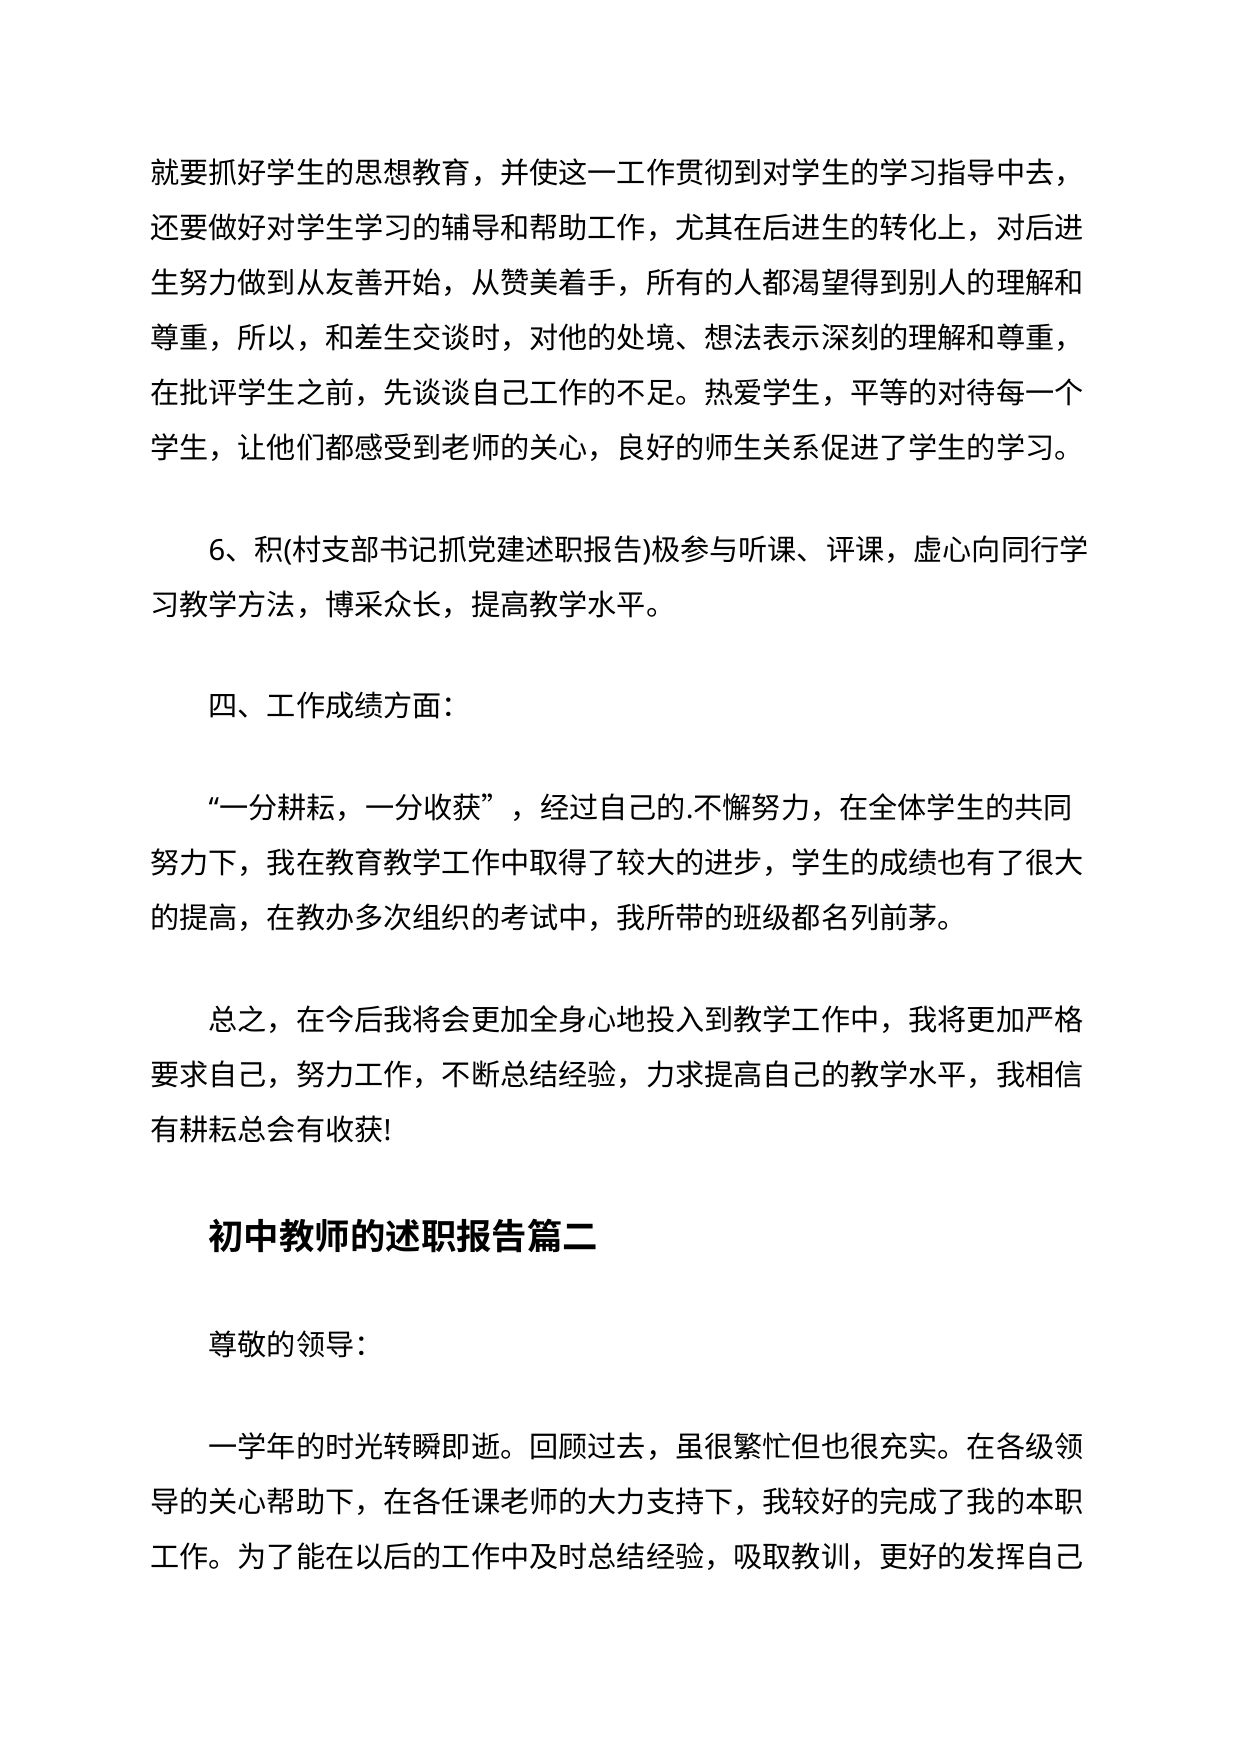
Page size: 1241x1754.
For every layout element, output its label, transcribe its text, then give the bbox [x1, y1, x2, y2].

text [150, 150, 1090, 467]
text 尊敬的领导： [150, 1322, 1090, 1364]
text 四、工作成绩方面： [150, 683, 1090, 725]
text 6、积(村支部书记抓党建述职报告)极参与听课、评课，虚心向同行学习教学方法，博采众长，提高教学水平。 [150, 526, 1090, 623]
text “一分耕耘，一分收获”，经过自己的.不懈努力，在全体学生的共同努力下，我在教育教学工作中取得了较大的进步，学生的成绩也有了很大的提高，在教办多次组织的考试中，我所带的班级都名列前茅。 [150, 785, 1090, 937]
text 总之，在今后我将会更加全身心地投入到教学工作中，我将更加严格要求自己，努力工作，不断总结经验，力求提高自己的教学水平，我相信有耕耘总会有收获! [150, 996, 1090, 1149]
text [150, 1423, 1090, 1576]
text 初中教师的述职报告篇二 [150, 1208, 1090, 1259]
